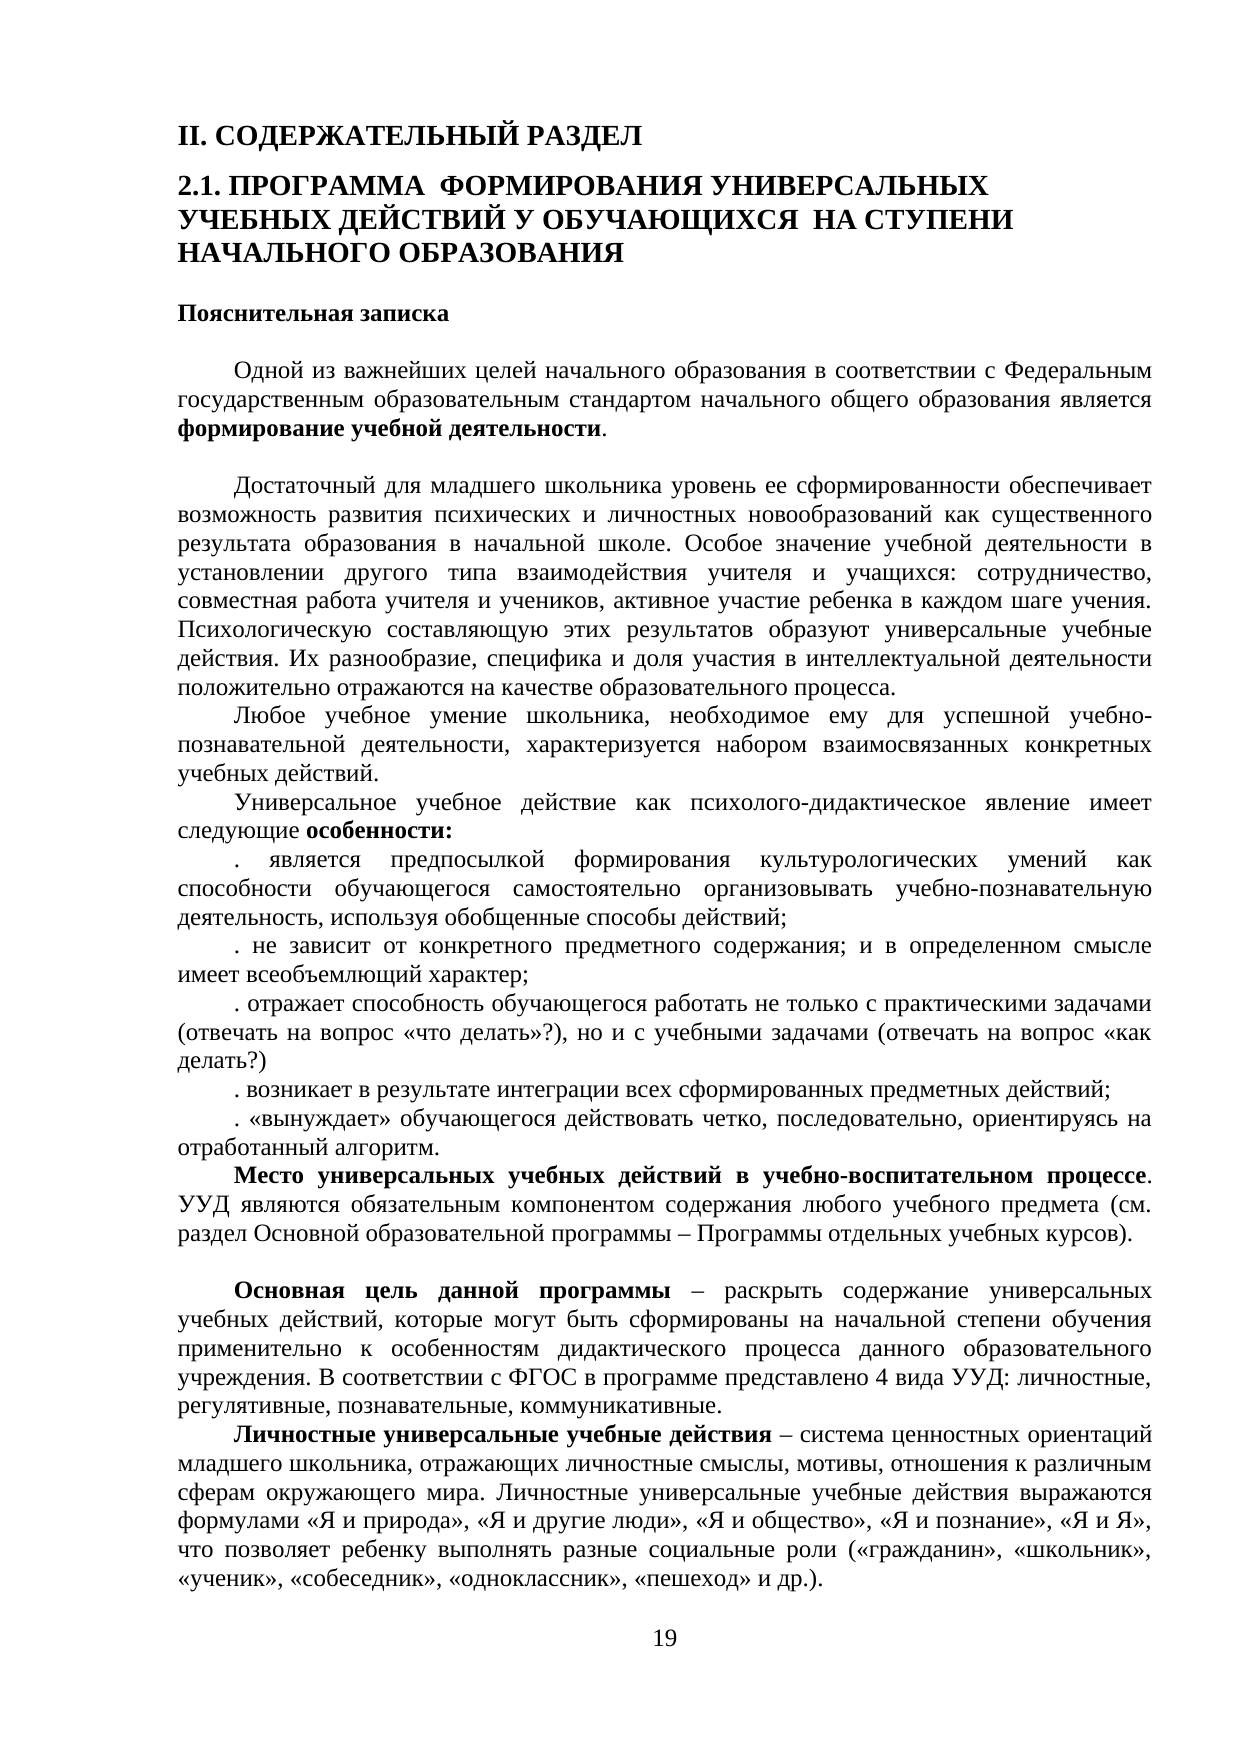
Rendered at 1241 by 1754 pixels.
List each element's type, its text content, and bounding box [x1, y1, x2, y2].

text Личностные универсальные учебные действия – система ценностных ориентаций младшего школьника, отражающих личностные смыслы, мотивы, отношения к различным сферам окружающего мира. Личностные универсальные учебные действия выражаются формулами «Я и природа», «Я и другие люди», «Я и общество», «Я и познание», «Я и Я», что позволяет ребенку выполнять разные социальные роли («гражданин», «школьник», «ученик», «собеседник», «одноклассник», «пешеход» и др.). [177, 1419, 1153, 1592]
text Место универсальных учебных действий в учебно-воспитательном процессе. УУД являются обязательным компонентом содержания любого учебного предмета (см. раздел Основной образовательной программы – Программы отдельных учебных курсов). [177, 1160, 1153, 1247]
text 2.1. ПРОГРАММА ФОРМИРОВАНИЯ УНИВЕРСАЛЬНЫХ УЧЕБНЫХ ДЕЙСТВИЙ У ОБУЧАЮЩИХСЯ НА СТУПЕНИ НАЧАЛЬНОГО ОБРАЗОВАНИЯ [177, 168, 1152, 269]
text Одной из важнейших целей начального образования в соответствии с Федеральным государственным образовательным стандартом начального общего образования является формирование учебной деятельности. [177, 355, 1153, 442]
text . «вынуждает» обучающегося действовать четко, последовательно, ориентируясь на отработанный алгоритм. [177, 1103, 1153, 1160]
text . не зависит от конкретного предметного содержания; и в определенном смысле имеет всеобъемлющий характер; [177, 930, 1153, 988]
text Универсальное учебное действие как психолого-дидактическое явление имеет следующие особенности: [177, 787, 1153, 844]
text . возникает в результате интеграции всех сформированных предметных действий; [177, 1074, 1153, 1103]
text . является предпосылкой формирования культурологических умений как способности обучающегося самостоятельно организовывать учебно-познавательную деятельность, используя обобщенные способы действий; [177, 844, 1153, 930]
text Любое учебное умение школьника, необходимое ему для успешной учебно-познавательной деятельности, характеризуется набором взаимосвязанных конкретных учебных действий. [177, 700, 1153, 787]
text Основная цель данной программы – раскрыть содержание универсальных учебных действий, которые могут быть сформированы на начальной степени обучения применительно к особенностям дидактического процесса данного образовательного учреждения. В соответствии с ФГОС в программе представлено 4 вида УУД: личностные, регулятивные, познавательные, коммуникативные. [177, 1275, 1153, 1419]
text . отражает способность обучающегося работать не только с практическими задачами (отвечать на вопрос «что делать»?), но и с учебными задачами (отвечать на вопрос «как делать?) [177, 988, 1153, 1074]
text II. СОДЕРЖАТЕЛЬНЫЙ РАЗДЕЛ [177, 118, 1152, 152]
text Достаточный для младшего школьника уровень ее сформированности обеспечивает возможность развития психических и личностных новообразований как существенного результата образования в начальной школе. Особое значение учебной деятельности в установлении другого типа взаимодействия учителя и учащихся: сотрудничество, совместная работа учителя и учеников, активное участие ребенка в каждом шаге учения. Психологическую составляющую этих результатов образуют универсальные учебные действия. Их разнообразие, специфика и доля участия в интеллектуальной деятельности положительно отражаются на качестве образовательного процесса. [177, 470, 1153, 700]
text Пояснительная записка [177, 298, 1153, 327]
